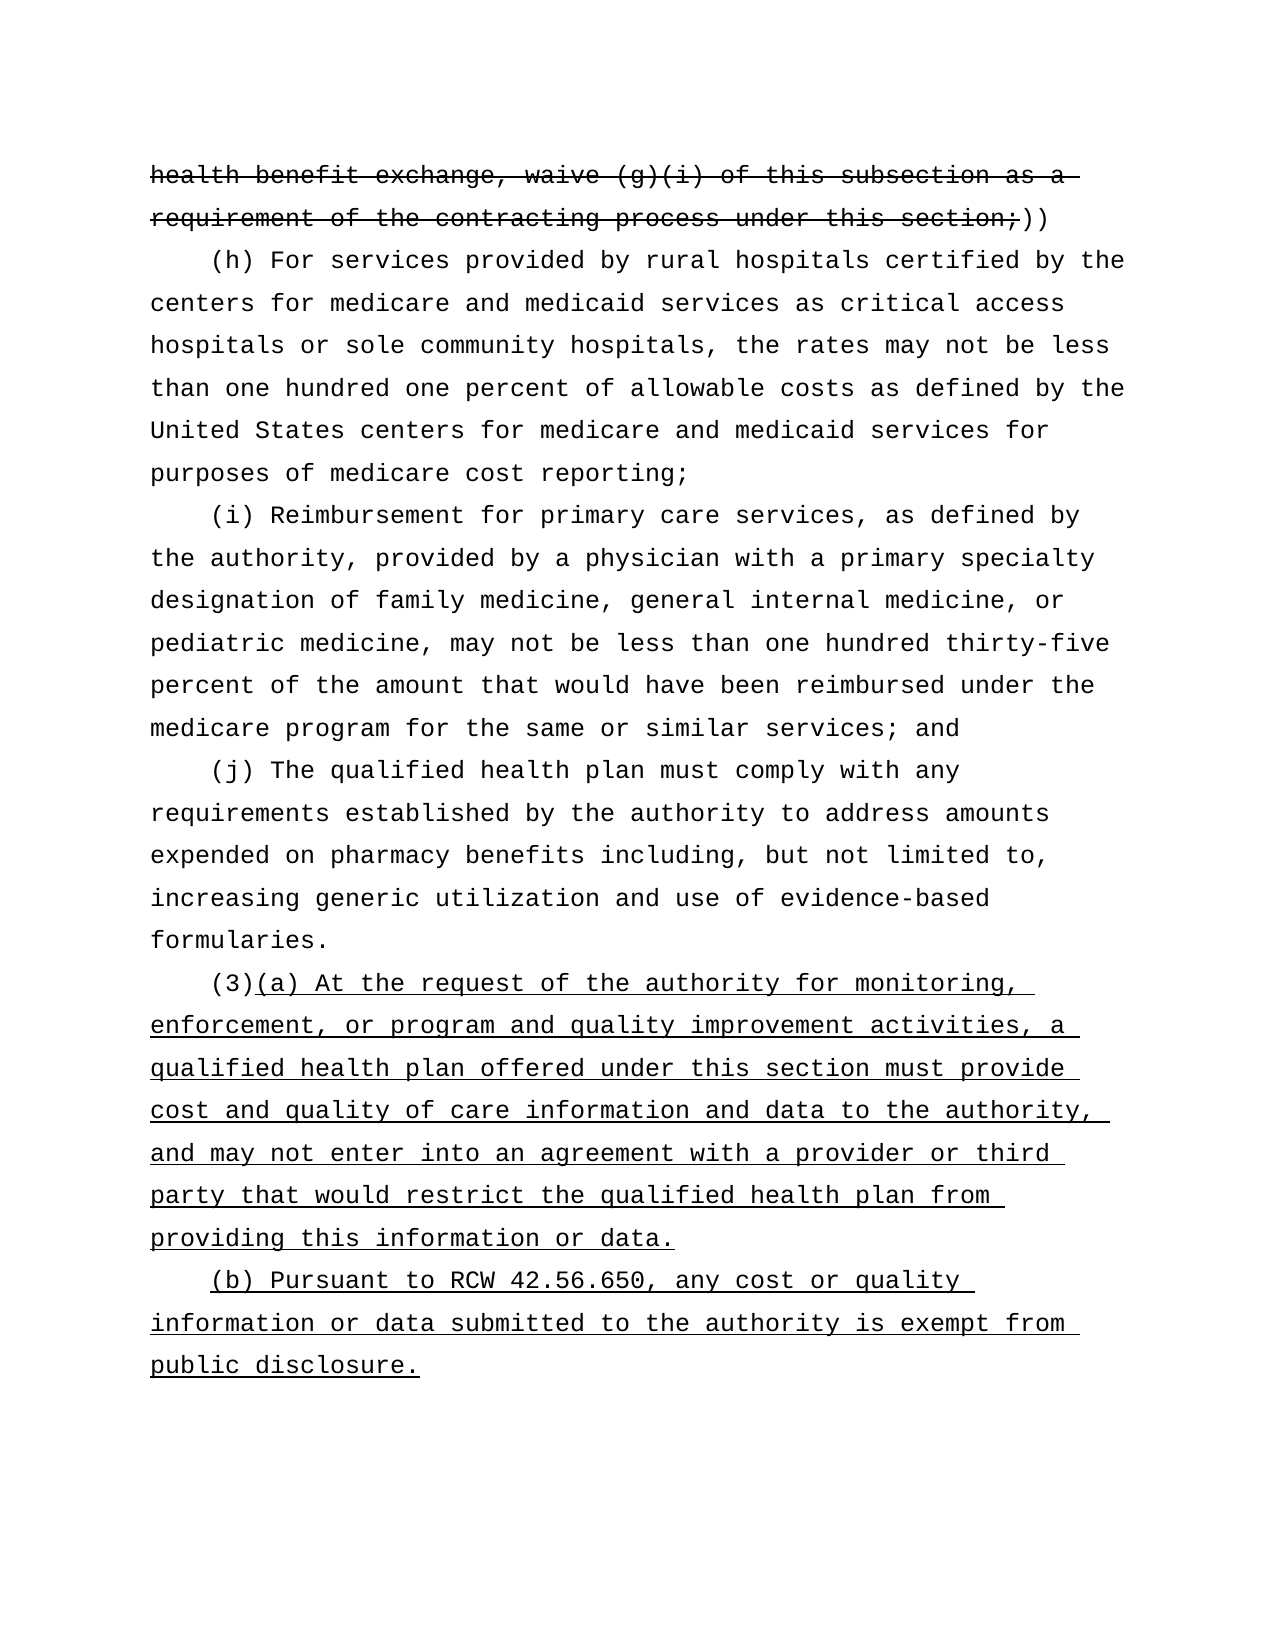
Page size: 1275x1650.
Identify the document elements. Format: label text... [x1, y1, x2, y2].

text (3)(a) At the request of the authority for monitoring, enforcement, or program and quality improvement activities, a qualified health plan offered under this section must provide cost and quality of care information and data to the authority, and may not enter into an agreement with a provider or third party that would restrict the qualified health plan from providing this information or data. [150, 957, 1125, 1255]
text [150, 150, 1125, 235]
text (h) For services provided by rural hospitals certified by the centers for medicare and medicaid services as critical access hospitals or sole community hospitals, the rates may not be less than one hundred one percent of allowable costs as defined by the United States centers for medicare and medicaid services for purposes of medicare cost reporting; [150, 235, 1125, 490]
text (b) Pursuant to RCW 42.56.650, any cost or quality information or data submitted to the authority is exempt from public disclosure. [150, 1255, 1125, 1382]
text (i) Reimbursement for primary care services, as defined by the authority, provided by a physician with a primary specialty designation of family medicine, general internal medicine, or pediatric medicine, may not be less than one hundred thirty-five percent of the amount that would have been reimbursed under the medicare program for the same or similar services; and [150, 490, 1125, 745]
text (j) The qualified health plan must comply with any requirements established by the authority to address amounts expended on pharmacy benefits including, but not limited to, increasing generic utilization and use of evidence-based formularies. [150, 745, 1125, 957]
